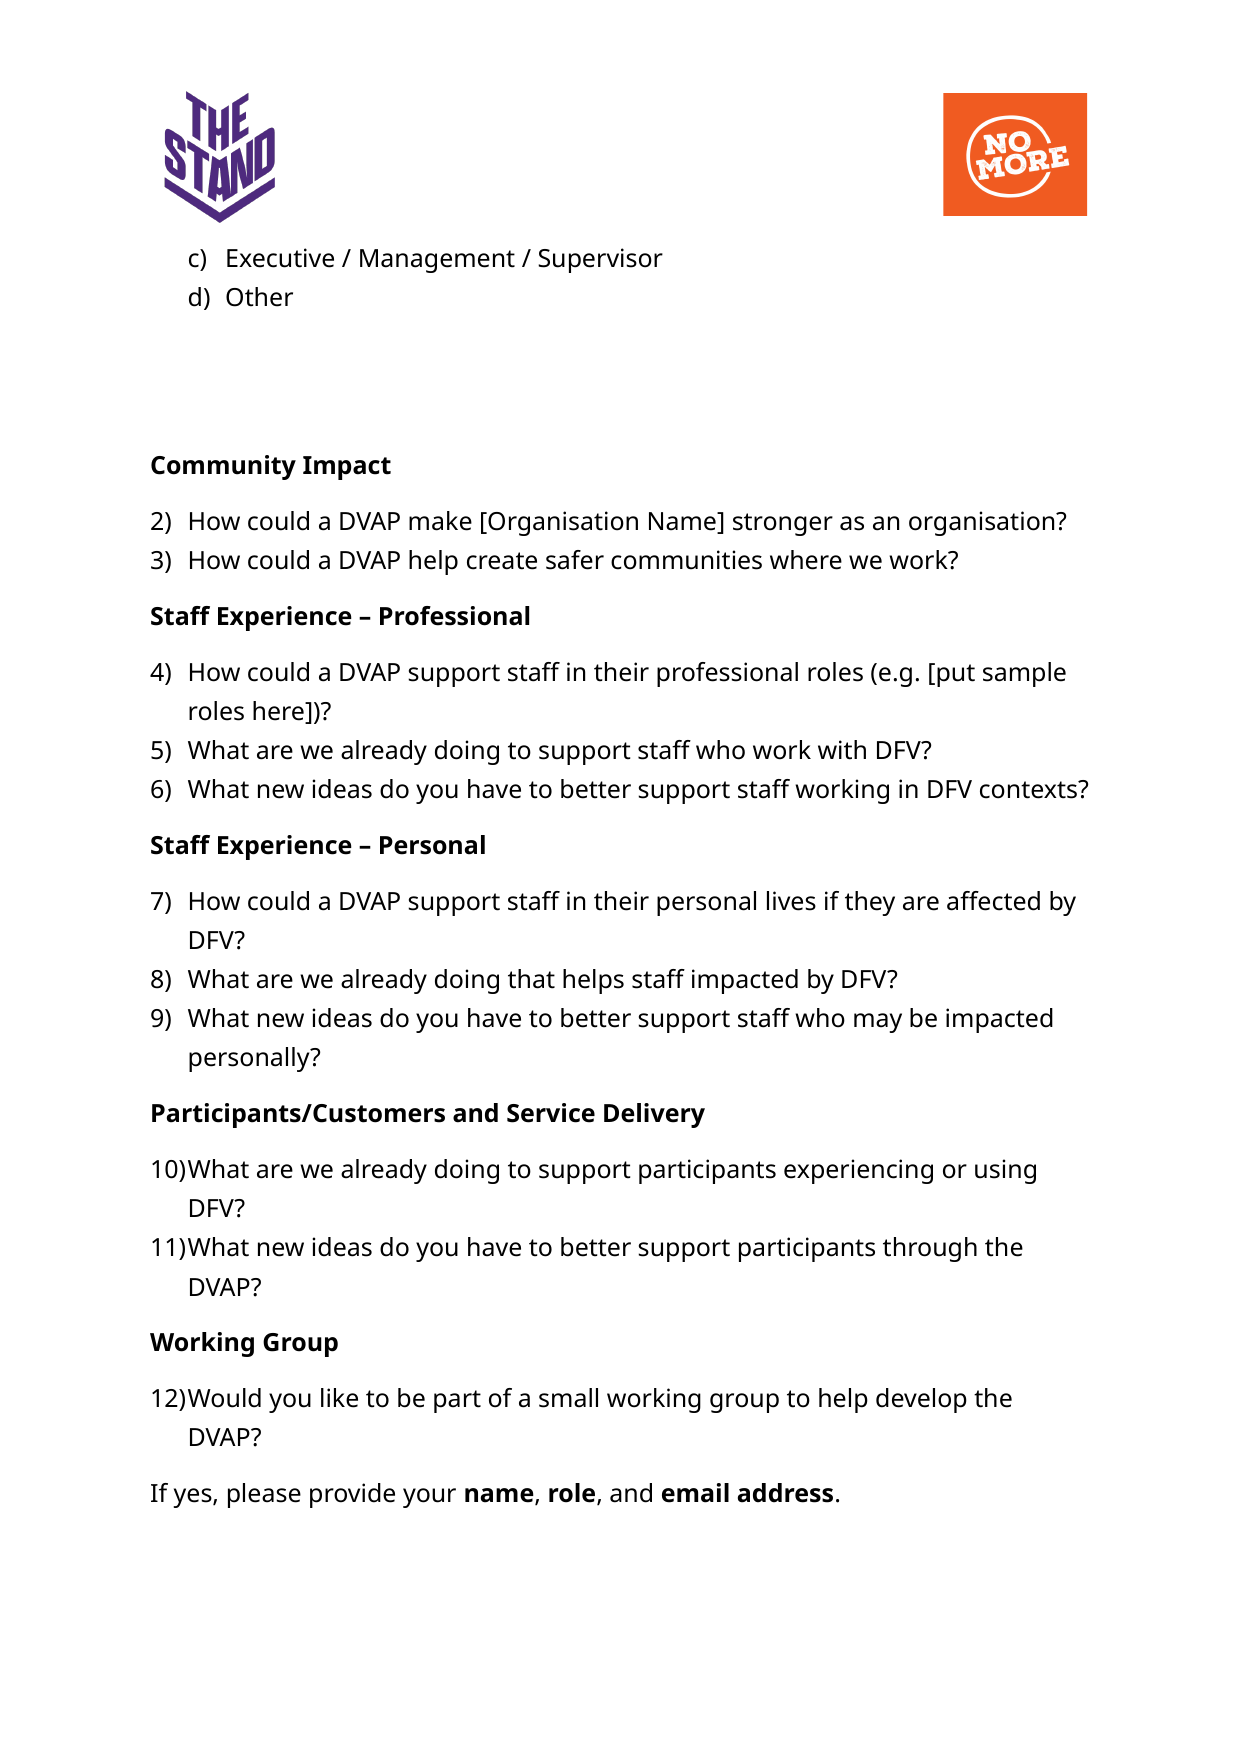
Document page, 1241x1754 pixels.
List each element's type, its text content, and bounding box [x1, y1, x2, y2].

list How could a DVAP help create safer communities where we work? [150, 543, 1090, 577]
list What new ideas do you have to better support participants through the DVAP? [150, 1230, 1090, 1303]
list How could a DVAP support staff in their personal lives if they are affected by DFV? [150, 883, 1090, 957]
list What new ideas do you have to better support staff who may be impacted personally? [150, 1001, 1090, 1074]
list What are we already doing to support participants experiencing or using DFV? [150, 1152, 1090, 1225]
text Staff Experience – Personal [150, 828, 1090, 862]
picture [943, 93, 1088, 216]
list How could a DVAP make [Organisation Name] stronger as an organisation? [150, 503, 1090, 537]
text Participants/Customers and Service Delivery [150, 1096, 1090, 1130]
list What are we already doing that helps staff impacted by DFV? [150, 962, 1090, 996]
list Executive / Management / Supervisor [187, 241, 1090, 275]
list Would you like to be part of a small working group to help develop the DVAP? [150, 1381, 1090, 1454]
list Other [187, 280, 1090, 314]
text Staff Experience – Professional [150, 598, 1090, 632]
list How could a DVAP support staff in their professional roles (e.g. [put sample roles here])? [150, 654, 1090, 727]
text Community Impact [150, 448, 1090, 482]
list What new ideas do you have to better support staff working in DFV contexts? [150, 772, 1090, 806]
list What are we already doing to support staff who work with DFV? [150, 733, 1090, 767]
text If yes, please provide your name, role, and email address. [150, 1476, 1090, 1510]
text Working Group [150, 1325, 1090, 1359]
picture [135, 73, 303, 241]
